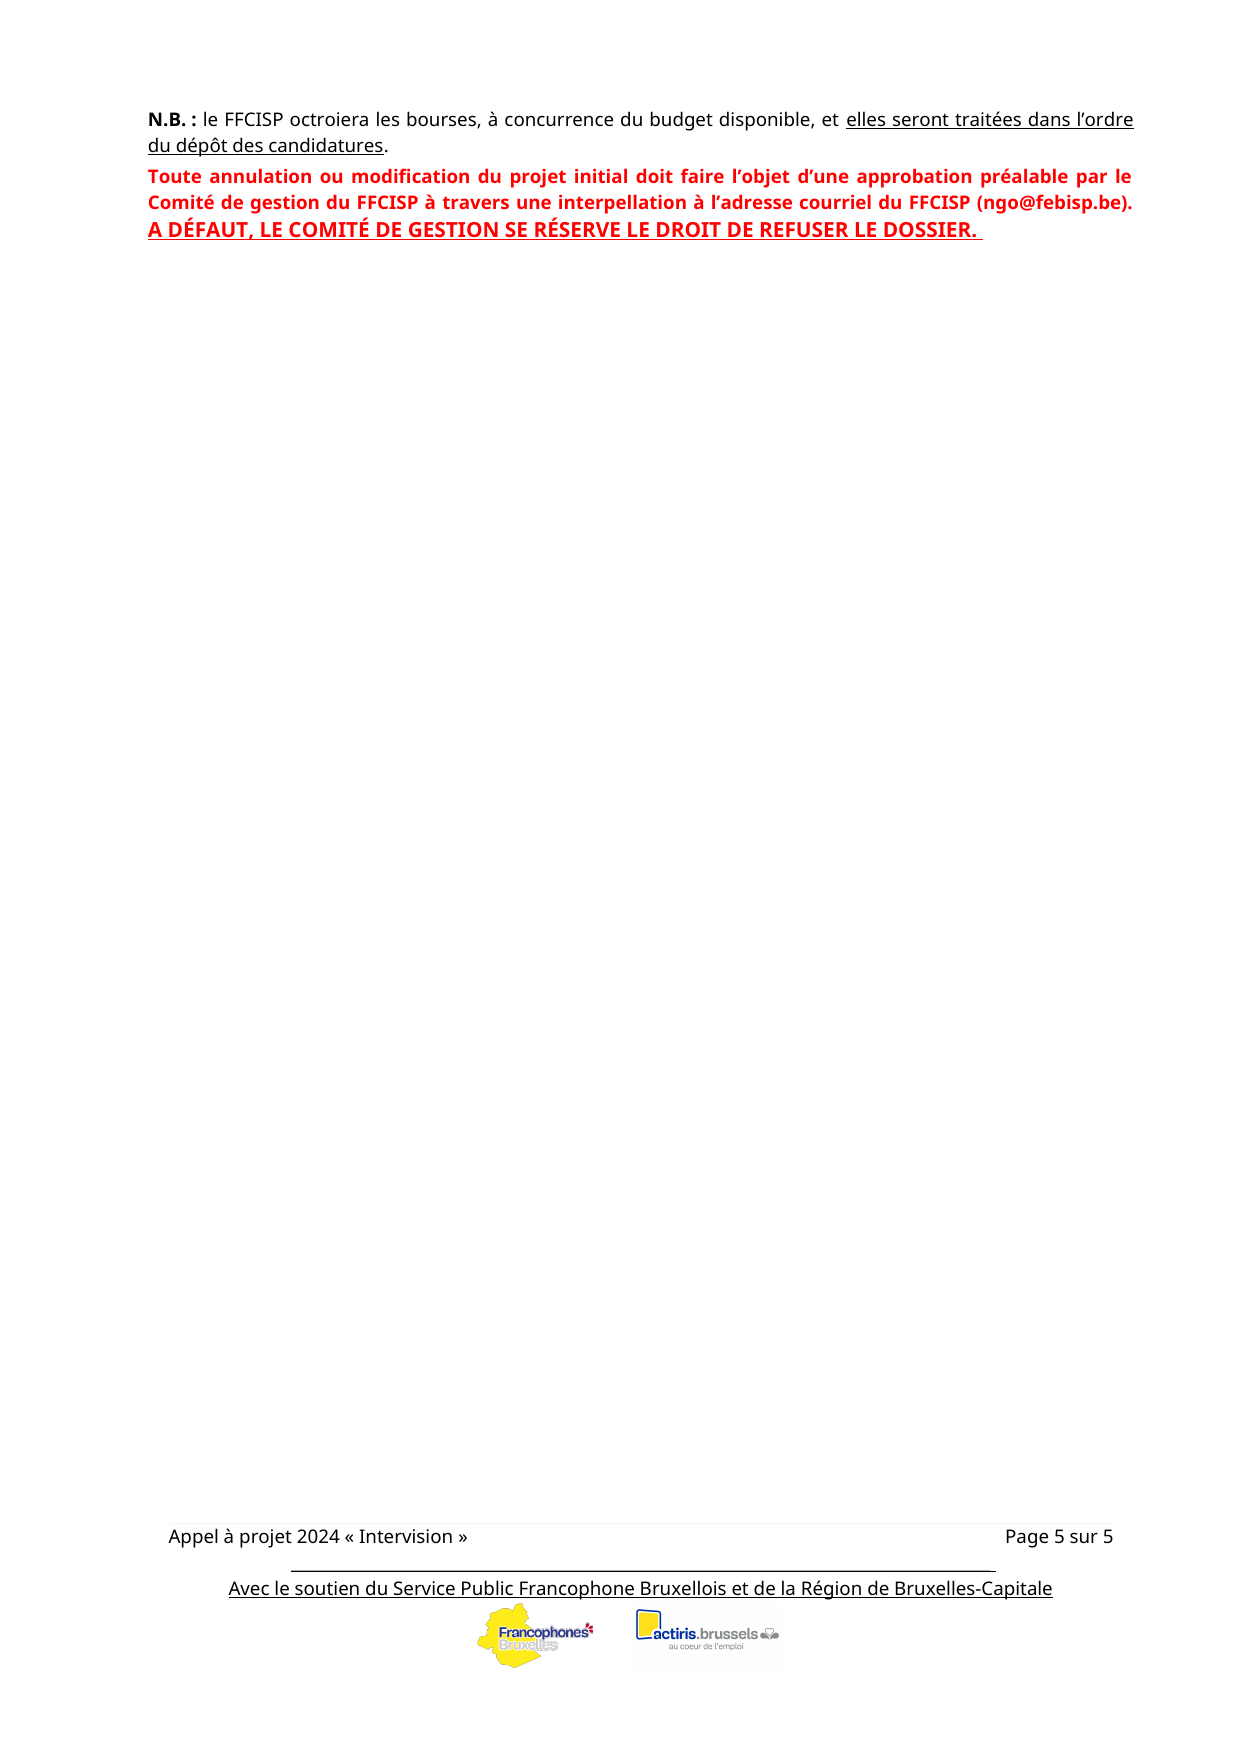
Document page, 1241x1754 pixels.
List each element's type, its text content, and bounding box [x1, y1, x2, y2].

picture [477, 1603, 594, 1668]
text Toute annulation ou modification du projet initial doit faire l’objet d’une approbation préalable par le Comité de gestion du FFCISP à travers une interpellation à l’adresse courriel du FFCISP (ngo@febisp.be). A DÉFAUT, LE COMITÉ DE GESTION SE RÉSERVE LE DROIT DE REFUSER LE DOSSIER. [148, 164, 1134, 243]
text N.B. : le FFCISP octroiera les bourses, à concurrence du budget disponible, et elles seront traitées dans l’ordre du dépôt des candidatures. [148, 106, 1134, 157]
picture [630, 1603, 784, 1671]
